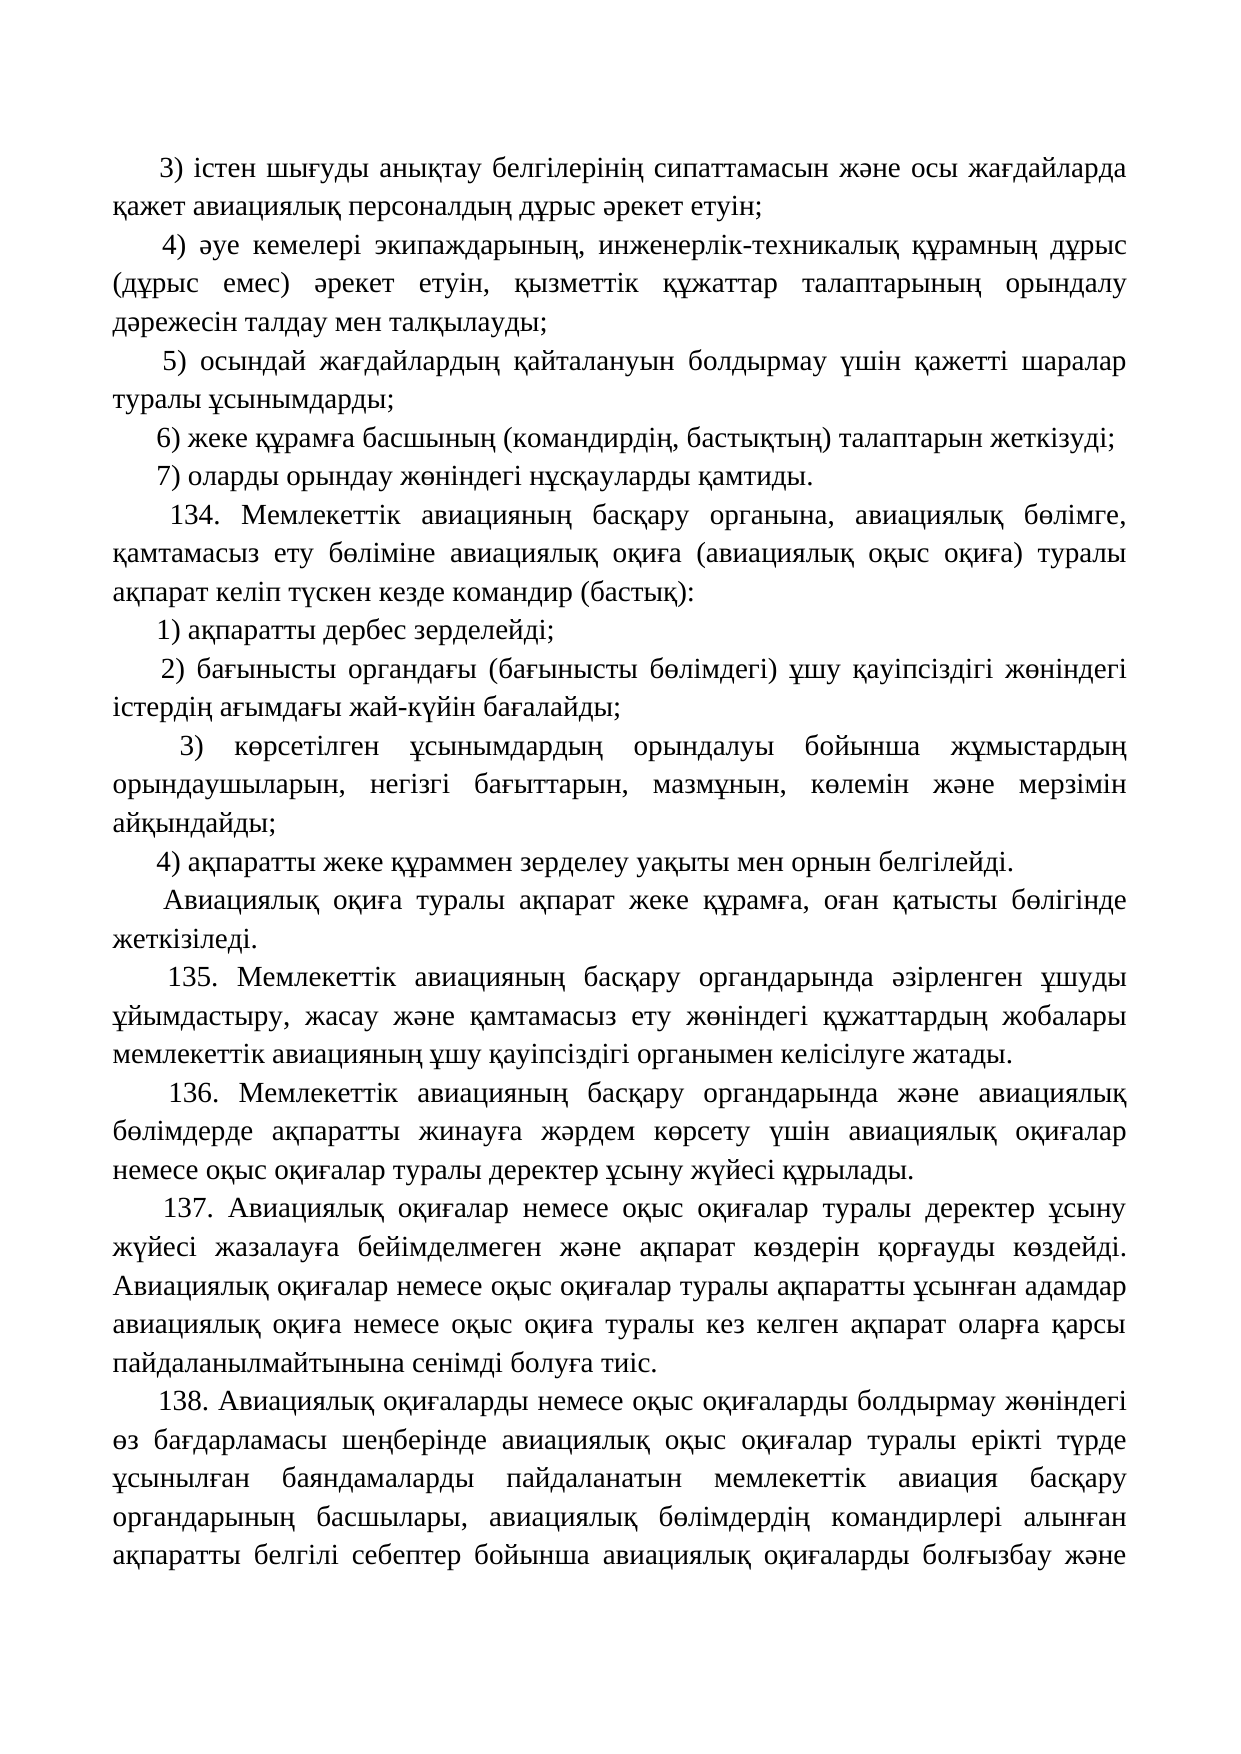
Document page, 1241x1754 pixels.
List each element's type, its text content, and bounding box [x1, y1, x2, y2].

text 137. Авиациялық оқиғалар немесе оқыс оқиғалар туралы деректер ұсыну жүйесі жазалауға бейімделмеген және ақпарат көздерін қорғауды көздейді. Авиациялық оқиғалар немесе оқыс оқиғалар туралы ақпаратты ұсынған адамдар авиациялық оқиға немесе оқыс оқиға туралы кез келген ақпарат оларға қарсы пайдаланылмайтынына сенімді болуға тиіс. [112, 1191, 1128, 1378]
text 3) істен шығуды анықтау белгілерінің сипаттамасын және осы жағдайларда қажет авиациялық персоналдың дұрыс әрекет етуін; [112, 150, 1128, 222]
text 7) оларды орындау жөніндегі нұсқауларды қамтиды. [112, 458, 1128, 492]
text 1) ақпаратты дербес зерделейді; [112, 612, 1128, 646]
text 136. Мемлекеттік авиацияның басқару органдарында және авиациялық бөлімдерде ақпаратты жинауға жәрдем көрсету үшін авиациялық оқиғалар немесе оқыс оқиғалар туралы деректер ұсыну жүйесі құрылады. [112, 1075, 1128, 1186]
text 5) осындай жағдайлардың қайталануын болдырмау үшін қажетті шаралар туралы ұсынымдарды; [112, 343, 1128, 415]
text 134. Мемлекеттік авиацияның басқару органына, авиациялық бөлімге, қамтамасыз ету бөліміне авиациялық оқиға (авиациялық оқыс оқиға) туралы ақпарат келіп түскен кезде командир (бастық): [112, 497, 1128, 607]
text 6) жеке құрамға басшының (командирдің, бастықтың) талаптарын жеткізуді; [112, 420, 1128, 453]
text Авиациялық оқиға туралы ақпарат жеке құрамға, оған қатысты бөлігінде жеткізіледі. [112, 882, 1128, 954]
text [112, 1383, 1128, 1571]
text 135. Мемлекеттік авиацияның басқару органдарында әзірленген ұшуды ұйымдастыру, жасау және қамтамасыз ету жөніндегі құжаттардың жобалары мемлекеттік авиацияның ұшу қауіпсіздігі органымен келісілуге жатады. [112, 959, 1128, 1070]
text 4) ақпаратты жеке құраммен зерделеу уақыты мен орнын белгілейді. [112, 844, 1128, 877]
text 4) әуе кемелері экипаждарының, инженерлік-техникалық құрамның дұрыс (дұрыс емес) әрекет етуін, қызметтік құжаттар талаптарының орындалу дәрежесін талдау мен талқылауды; [112, 227, 1128, 338]
text 2) бағынысты органдағы (бағынысты бөлімдегі) ұшу қауіпсіздігі жөніндегі істердің ағымдағы жай-күйін бағалайды; [112, 651, 1128, 723]
text 3) көрсетілген ұсынымдардың орындалуы бойынша жұмыстардың орындаушыларын, негізгі бағыттарын, мазмұнын, көлемін және мерзімін айқындайды; [112, 728, 1128, 839]
